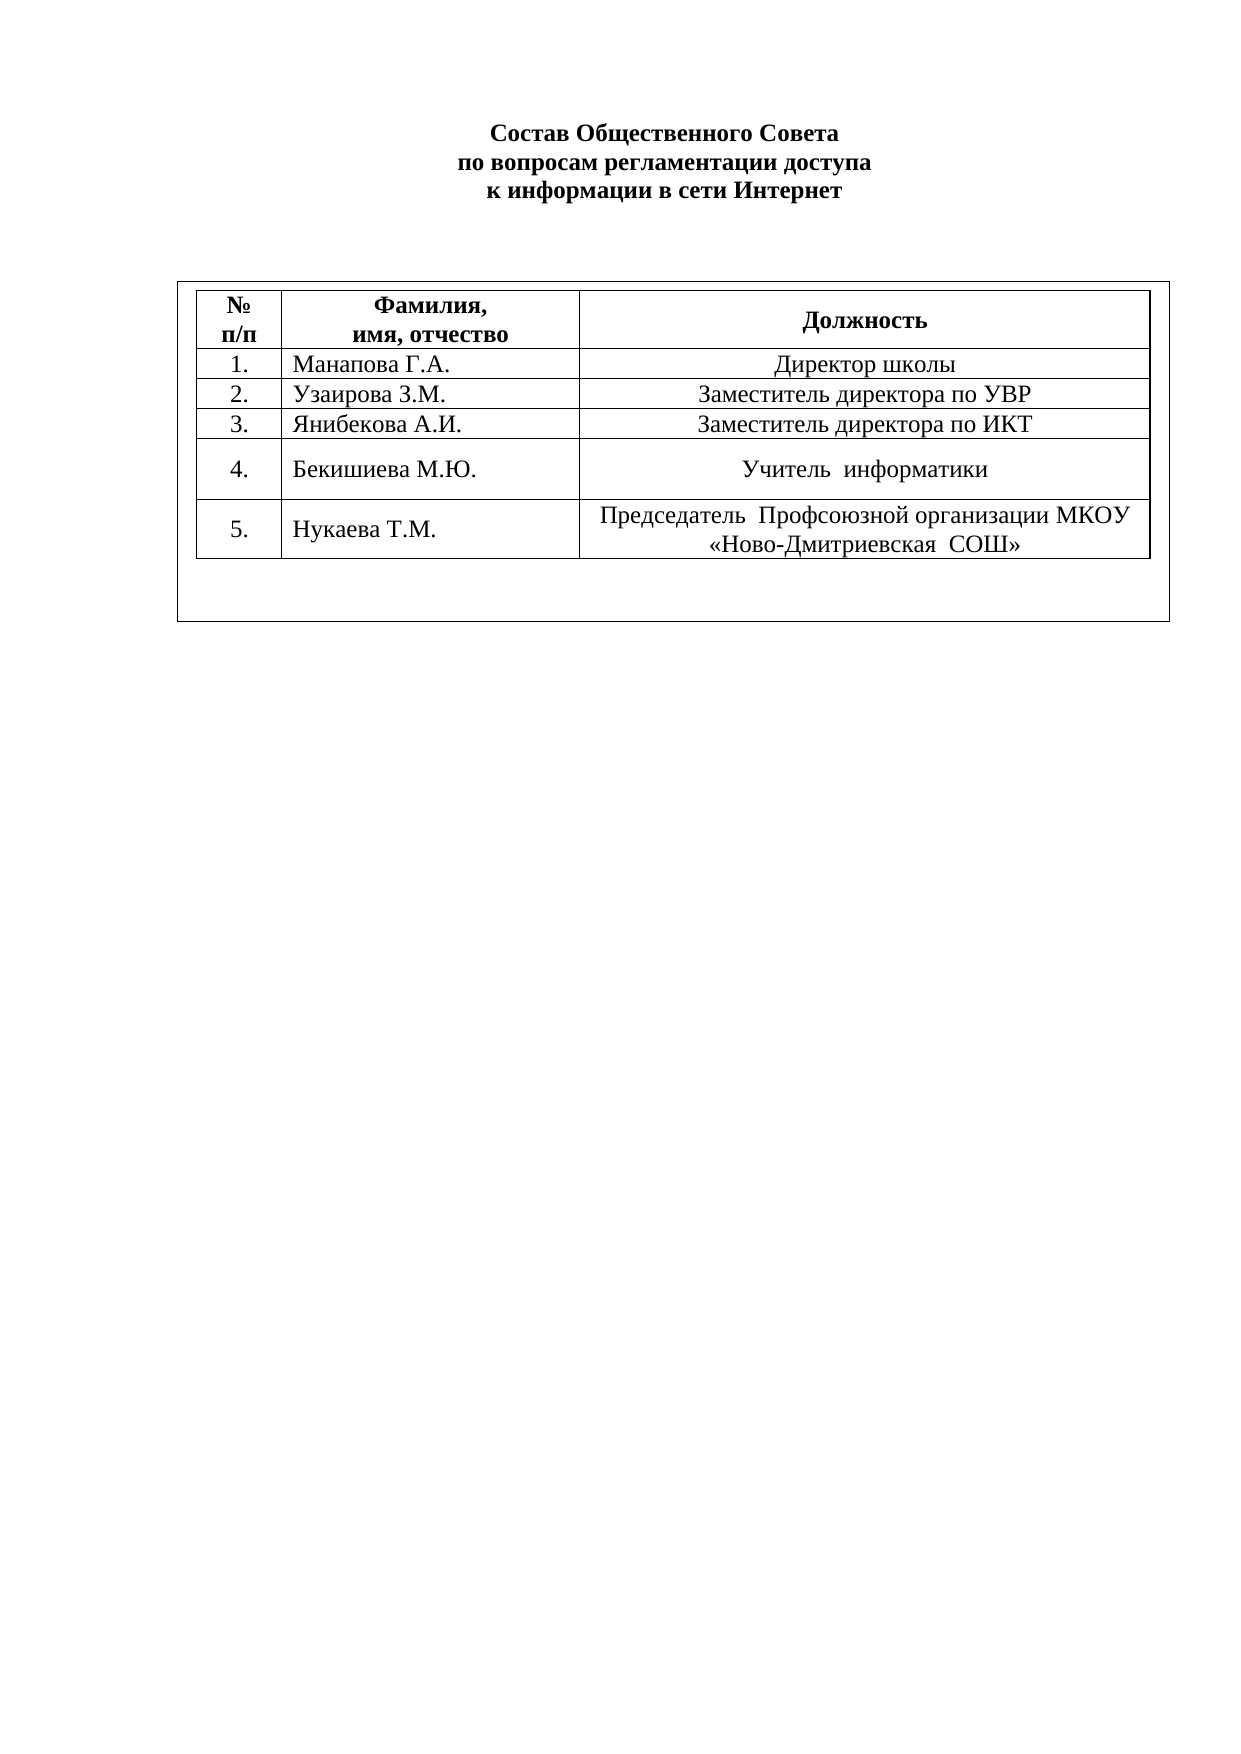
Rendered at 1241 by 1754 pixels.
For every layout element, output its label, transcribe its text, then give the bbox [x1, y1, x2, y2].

text по вопросам регламентации доступа [177, 147, 1152, 176]
table_cell Янибекова А.И. [282, 409, 579, 437]
text Состав Общественного Совета [177, 118, 1152, 147]
table_cell Директор школы [580, 349, 1149, 378]
table_header № п/п [197, 291, 281, 348]
table_cell Узаирова З.М. [282, 379, 579, 408]
table_cell Председатель Профсоюзной организации МКОУ «Ново-Дмитриевская СОШ» [580, 500, 1149, 558]
text к информации в сети Интернет [177, 176, 1152, 204]
table_cell Бекишиева М.Ю. [282, 439, 579, 499]
table_header Должность [580, 291, 1149, 348]
table_cell Заместитель директора по ИКТ [580, 409, 1149, 437]
table_cell Манапова Г.А. [282, 349, 579, 378]
table_header Фамилия, имя, отчество [282, 291, 579, 348]
table_cell Заместитель директора по УВР [580, 379, 1149, 408]
table_cell 3. [197, 409, 281, 437]
table_cell 1. [197, 349, 281, 378]
table_cell 2. [197, 379, 281, 408]
table_cell Учитель информатики [580, 439, 1149, 499]
table_cell Нукаева Т.М. [282, 500, 579, 558]
table_cell 4. [197, 439, 281, 499]
table_cell 5. [197, 500, 281, 558]
